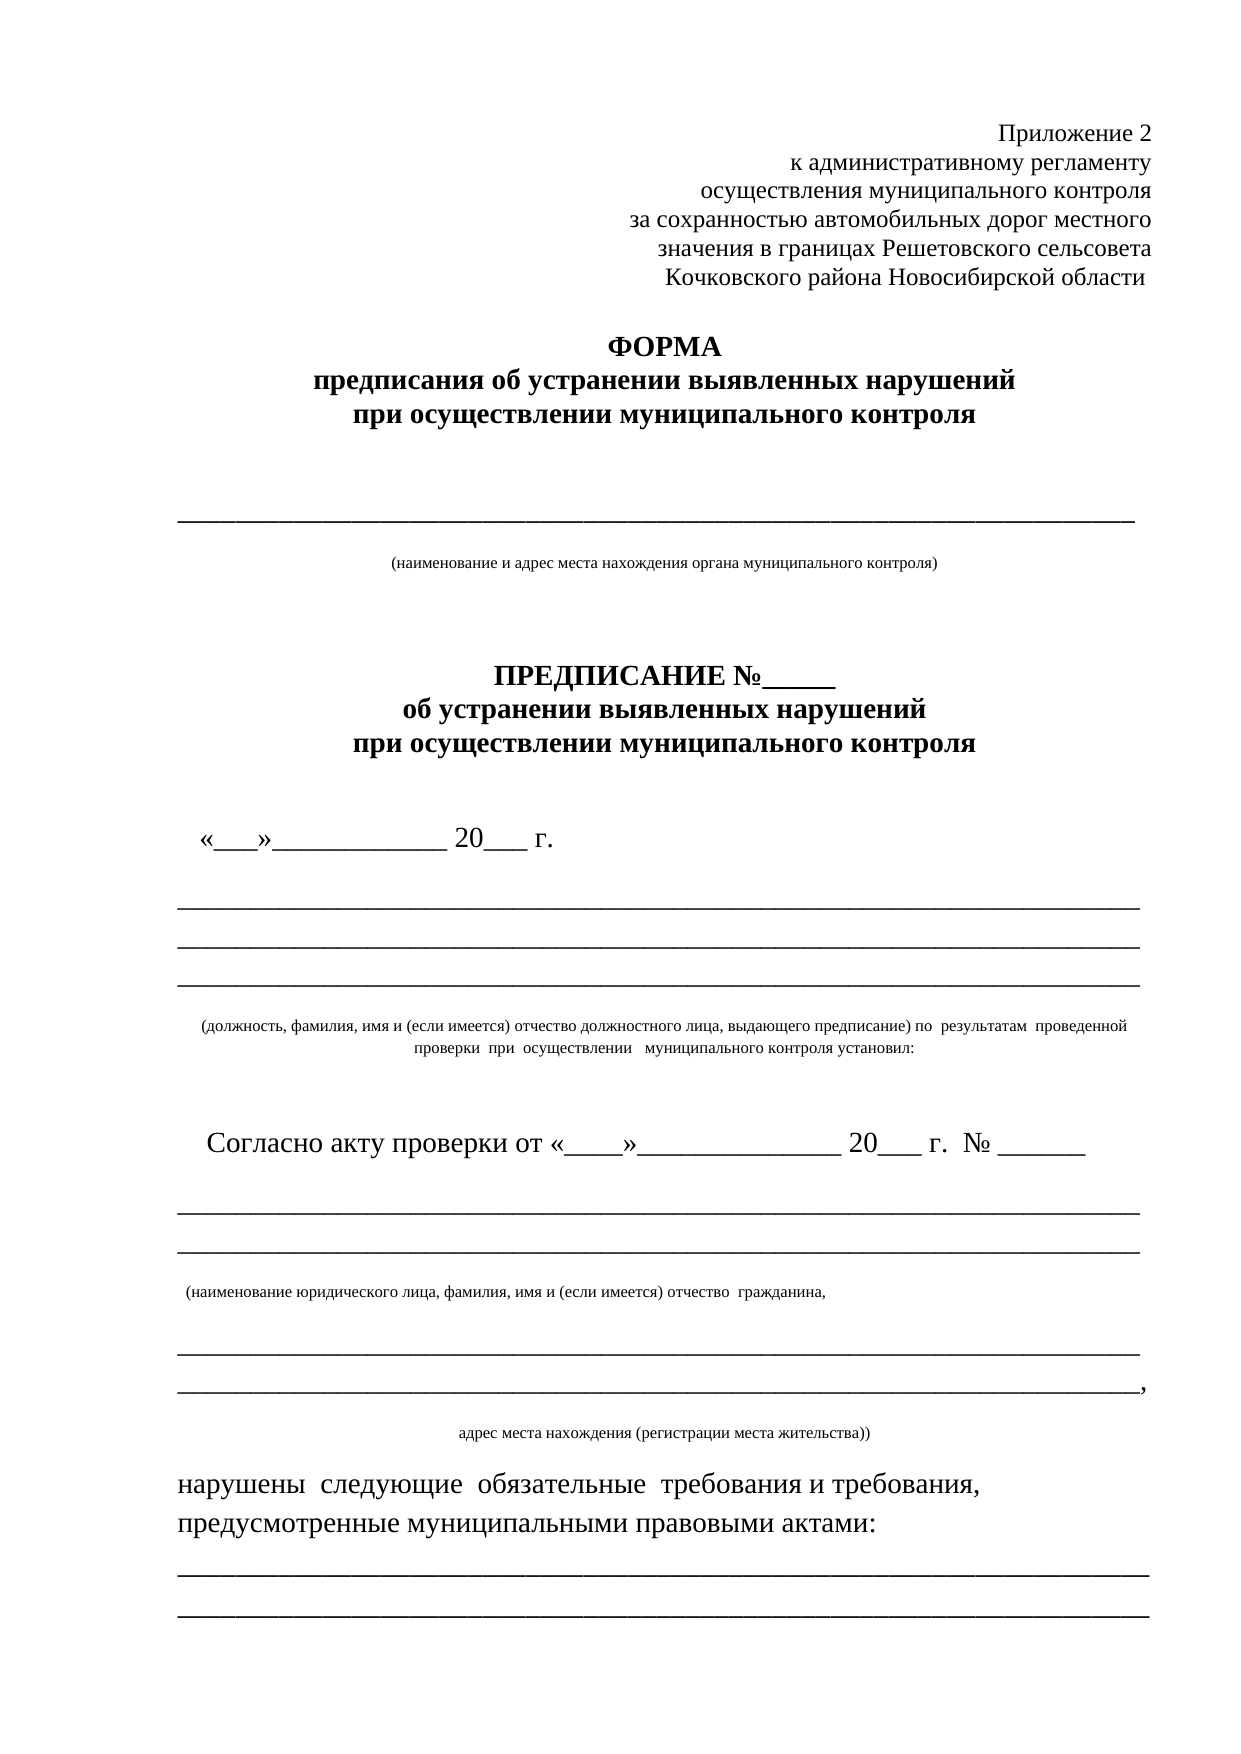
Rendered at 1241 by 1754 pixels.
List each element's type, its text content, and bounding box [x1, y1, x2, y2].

text (наименование и адрес места нахождения органа муниципального контроля) [177, 553, 1152, 572]
text значения в границах Решетовского сельсовета [177, 233, 1152, 262]
text (наименование юридического лица, фамилия, имя и (если имеется) отчество гражданина, [177, 1282, 1152, 1301]
text (должность, фамилия, имя и (если имеется) отчество должностного лица, выдающего предписание) по результатам проведенной проверки при осуществлении муниципального контроля установил: [177, 1016, 1152, 1057]
text Согласно акту проверки от «____»______________ 20___ г. № ______ [177, 1125, 1152, 1158]
text ____________________________________________________________________________________________________________________________________, [177, 1325, 1152, 1397]
text об устранении выявленных нарушений [177, 691, 1152, 725]
text «___»____________ 20___ г. [177, 820, 1152, 854]
text при осуществлении муниципального контроля [177, 725, 1152, 758]
text __________________________________________________________________ [177, 491, 1152, 527]
text при осуществлении муниципального контроля [177, 396, 1152, 429]
text Приложение 2 [177, 118, 1152, 147]
text к административному регламенту [177, 147, 1152, 176]
text нарушены следующие обязательные требования и требования, предусмотренные муниципальными правовыми актами: ______________________________________________________________________________________________________________________________________ [177, 1466, 1152, 1622]
text осуществления муниципального контроля [177, 176, 1152, 204]
text предписания об устранении выявленных нарушений [177, 362, 1152, 396]
text ______________________________________________________________________________________________________________________________________________________________________________________________________ [177, 879, 1152, 990]
text за сохранностью автомобильных дорог местного [177, 204, 1152, 233]
text ПРЕДПИСАНИЕ №_____ [177, 658, 1152, 691]
text ФОРМА [177, 329, 1152, 362]
text адрес места нахождения (регистрации места жительства)) [177, 1423, 1152, 1442]
text Кочковского района Новосибирской области [177, 262, 1152, 291]
text ____________________________________________________________________________________________________________________________________ [177, 1184, 1152, 1256]
